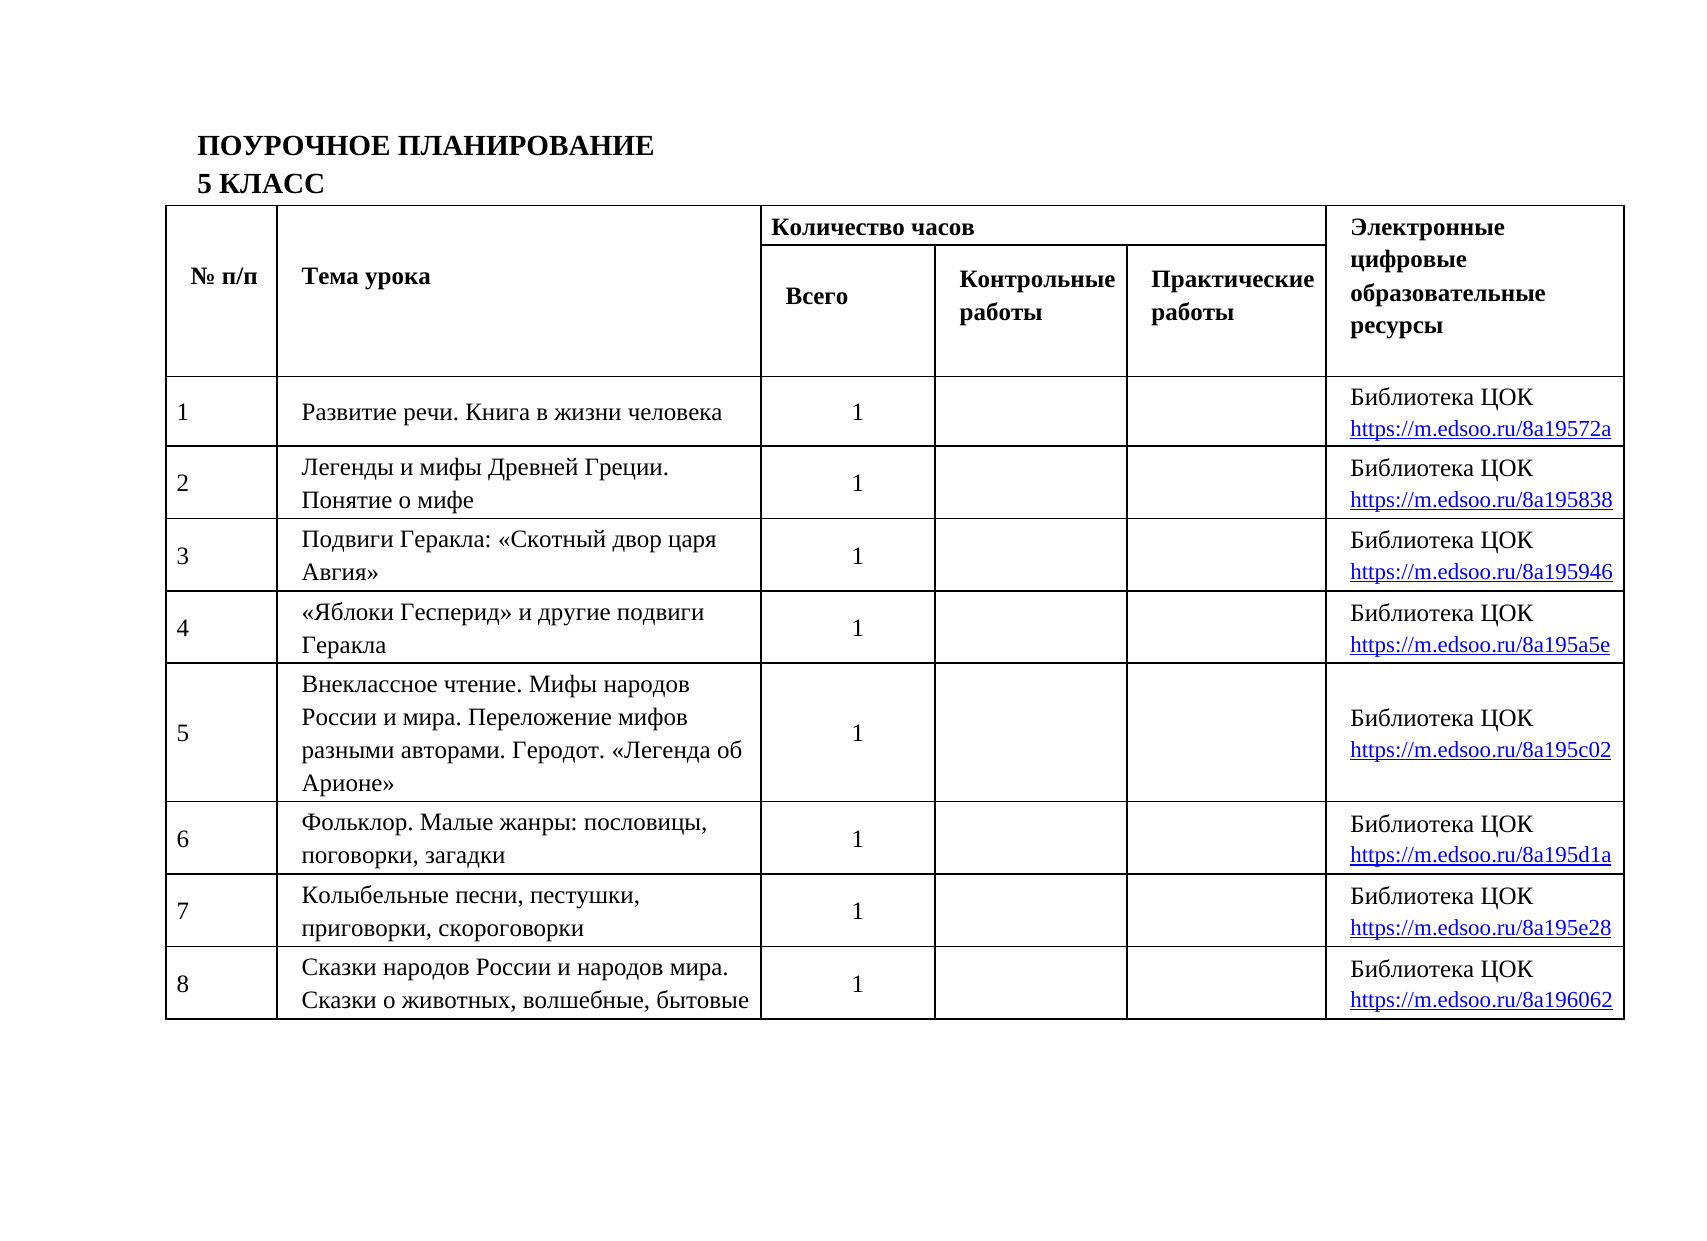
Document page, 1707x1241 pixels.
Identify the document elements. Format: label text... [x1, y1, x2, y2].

table_cell 7 [167, 875, 276, 946]
table_cell 2 [167, 447, 276, 517]
table_cell 3 [167, 519, 276, 590]
table_cell Библиотека ЦОК https://m.edsoo.ru/8a195946 [1327, 519, 1623, 590]
table_cell 4 [167, 592, 276, 662]
text 5 КЛАСС [190, 166, 1618, 200]
table_cell [1128, 519, 1325, 590]
table_cell 1 [167, 377, 276, 445]
table_cell [1128, 802, 1325, 873]
table_header Электронные цифровые образовательные ресурсы [1327, 206, 1623, 376]
table_cell [936, 519, 1126, 590]
table_cell Практические работы [1128, 246, 1325, 376]
table_cell 1 [762, 664, 934, 801]
table_header № п/п [167, 206, 276, 376]
table_cell Колыбельные песни, пестушки, приговорки, скороговорки [278, 875, 760, 946]
table_cell 1 [762, 377, 934, 445]
table_cell [936, 447, 1126, 517]
table_cell Развитие речи. Книга в жизни человека [278, 377, 760, 445]
table_cell Легенды и мифы Древней Греции. Понятие о мифе [278, 447, 760, 517]
table_cell Библиотека ЦОК https://m.edsoo.ru/8a195a5e [1327, 592, 1623, 662]
table_cell 1 [762, 875, 934, 946]
table_cell Всего [762, 246, 934, 376]
table_cell 1 [762, 447, 934, 517]
table_cell 1 [762, 802, 934, 873]
table_cell Библиотека ЦОК https://m.edsoo.ru/8a195d1a [1327, 802, 1623, 873]
table_cell [1128, 447, 1325, 517]
table_cell Сказки народов России и народов мира. Сказки о животных, волшебные, бытовые [278, 947, 760, 1018]
table_cell [1128, 875, 1325, 946]
table_cell [936, 377, 1126, 445]
table_cell Подвиги Геракла: «Скотный двор царя Авгия» [278, 519, 760, 590]
table_cell Библиотека ЦОК https://m.edsoo.ru/8a195838 [1327, 447, 1623, 517]
table_cell 6 [167, 802, 276, 873]
table_header Количество часов [762, 206, 1325, 244]
table_cell 1 [762, 519, 934, 590]
table_cell [936, 592, 1126, 662]
table_cell [936, 947, 1126, 1018]
table_cell Библиотека ЦОК https://m.edsoo.ru/8a195e28 [1327, 875, 1623, 946]
table_cell 1 [762, 947, 934, 1018]
table_cell [1128, 377, 1325, 445]
table_cell [1128, 947, 1325, 1018]
table_cell 5 [167, 664, 276, 801]
table_header Тема урока [278, 206, 760, 376]
table_cell 8 [167, 947, 276, 1018]
table_cell Фольклор. Малые жанры: пословицы, поговорки, загадки [278, 802, 760, 873]
table_cell Внеклассное чтение. Мифы народов России и мира. Переложение мифов разными авторами. Геродот. «Легенда об Арионе» [278, 664, 760, 801]
table_cell Контрольные работы [936, 246, 1126, 376]
table_cell «Яблоки Гесперид» и другие подвиги Геракла [278, 592, 760, 662]
table_cell Библиотека ЦОК https://m.edsoo.ru/8a19572a [1327, 377, 1623, 445]
table_cell [1128, 664, 1325, 801]
table_cell 1 [762, 592, 934, 662]
table_cell Библиотека ЦОК https://m.edsoo.ru/8a196062 [1327, 947, 1623, 1018]
table_cell [936, 802, 1126, 873]
table_cell Библиотека ЦОК https://m.edsoo.ru/8a195c02 [1327, 664, 1623, 801]
text ПОУРОЧНОЕ ПЛАНИРОВАНИЕ [190, 128, 1618, 161]
table_cell [936, 664, 1126, 801]
table_cell [1128, 592, 1325, 662]
table_cell [936, 875, 1126, 946]
